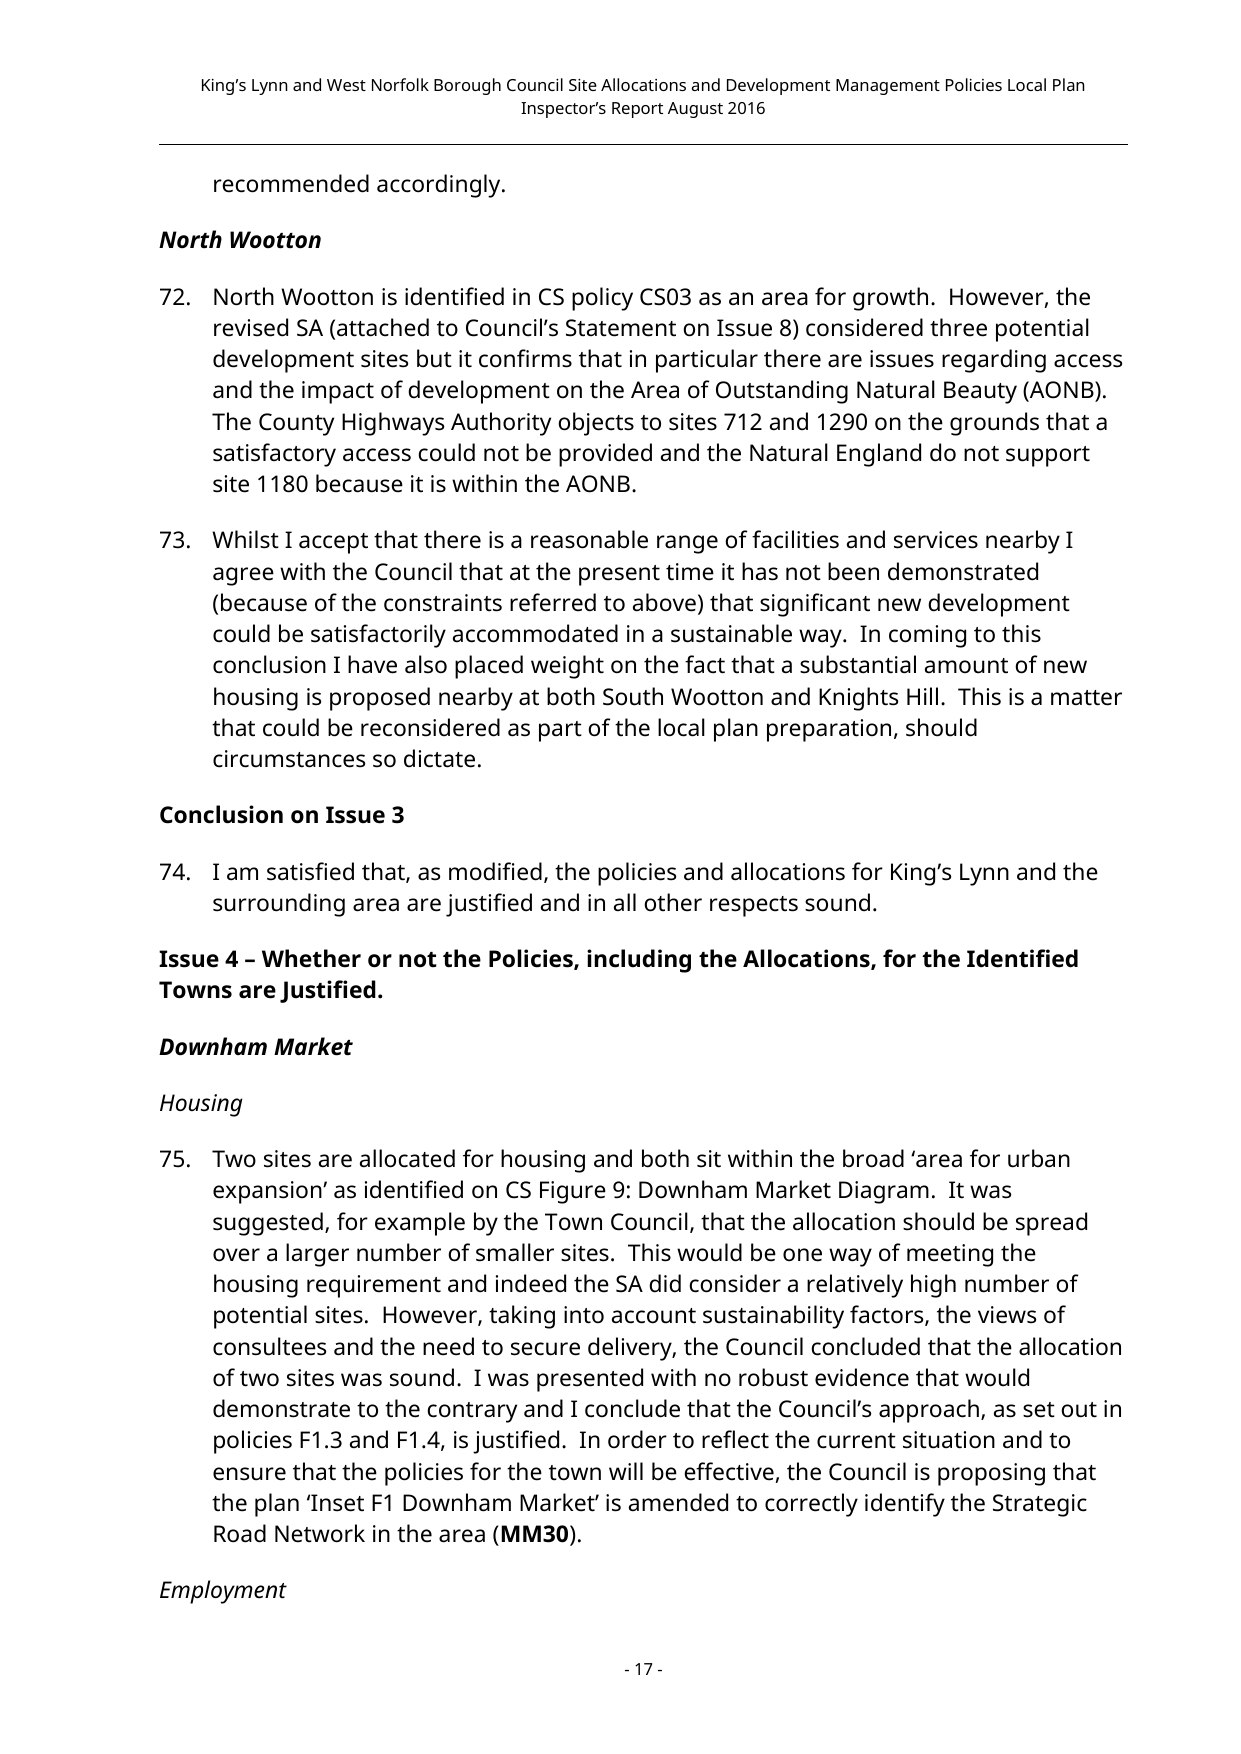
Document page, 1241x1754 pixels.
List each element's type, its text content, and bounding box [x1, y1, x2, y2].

text Housing [159, 1087, 1128, 1118]
list Whilst I accept that there is a reasonable range of facilities and services nearby I agree with the Council that at the present time it has not been demonstrated (because of the constraints referred to above) that significant new development could be satisfactorily accommodated in a sustainable way. In coming to this conclusion I have also placed weight on the fact that a substantial amount of new housing is proposed nearby at both South Wootton and Knights Hill. This is a matter that could be reconsidered as part of the local plan preparation, should circumstances so dictate. [159, 524, 1128, 774]
text Conclusion on Issue 3 [159, 799, 1128, 831]
text North Wootton [159, 224, 1128, 256]
text Issue 4 – Whether or not the Policies, including the Allocations, for the Identified Towns are Justified. [159, 943, 1128, 1006]
list Two sites are allocated for housing and both sit within the broad ‘area for urban expansion’ as identified on CS Figure 9: Downham Market Diagram. It was suggested, for example by the Town Council, that the allocation should be spread over a larger number of smaller sites. This would be one way of meeting the housing requirement and indeed the SA did consider a relatively high number of potential sites. However, taking into account sustainability factors, the views of consultees and the need to secure delivery, the Council concluded that the allocation of two sites was sound. I was presented with no robust evidence that would demonstrate to the contrary and I conclude that the Council’s approach, as set out in policies F1.3 and F1.4, is justified. In order to reflect the current situation and to ensure that the policies for the town will be effective, the Council is proposing that the plan ‘Inset F1 Downham Market’ is amended to correctly identify the Strategic Road Network in the area (MM30). [159, 1143, 1128, 1549]
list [159, 168, 1128, 199]
text Downham Market [159, 1031, 1128, 1062]
text Employment [159, 1574, 1128, 1606]
list I am satisfied that, as modified, the policies and allocations for King’s Lynn and the surrounding area are justified and in all other respects sound. [159, 856, 1128, 918]
list North Wootton is identified in CS policy CS03 as an area for growth. However, the revised SA (attached to Council’s Statement on Issue 8) considered three potential development sites but it confirms that in particular there are issues regarding access and the impact of development on the Area of Outstanding Natural Beauty (AONB). The County Highways Authority objects to sites 712 and 1290 on the grounds that a satisfactory access could not be provided and the Natural England do not support site 1180 because it is within the AONB. [159, 281, 1128, 499]
